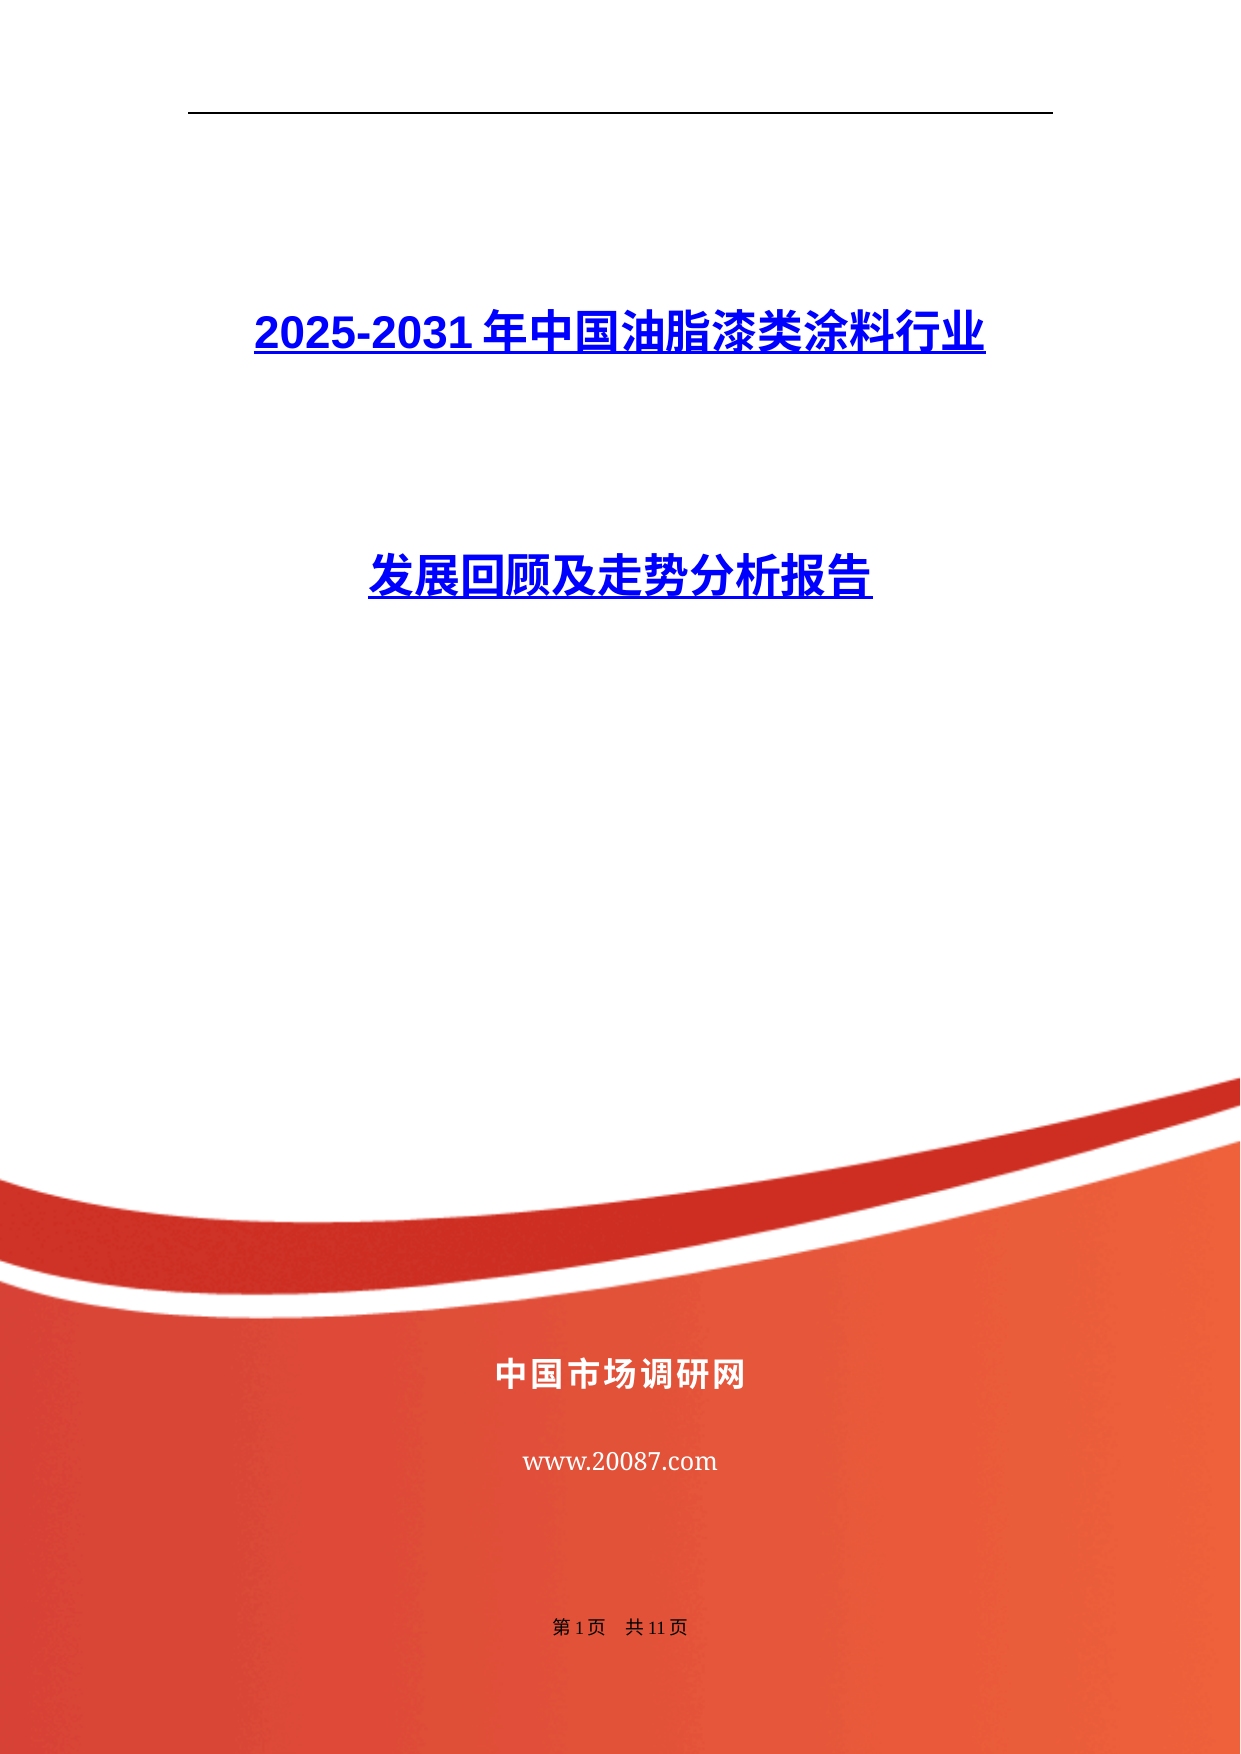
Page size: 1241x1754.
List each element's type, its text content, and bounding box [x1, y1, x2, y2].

subtitle 中国市场调研网 [187, 1339, 1053, 1404]
table_header 2025-2031年中国油脂漆类涂料行业发展回顾及走势分析报告 [188, 207, 1053, 773]
text www.20087.com [187, 1428, 1053, 1493]
picture [0, 1006, 1241, 1754]
